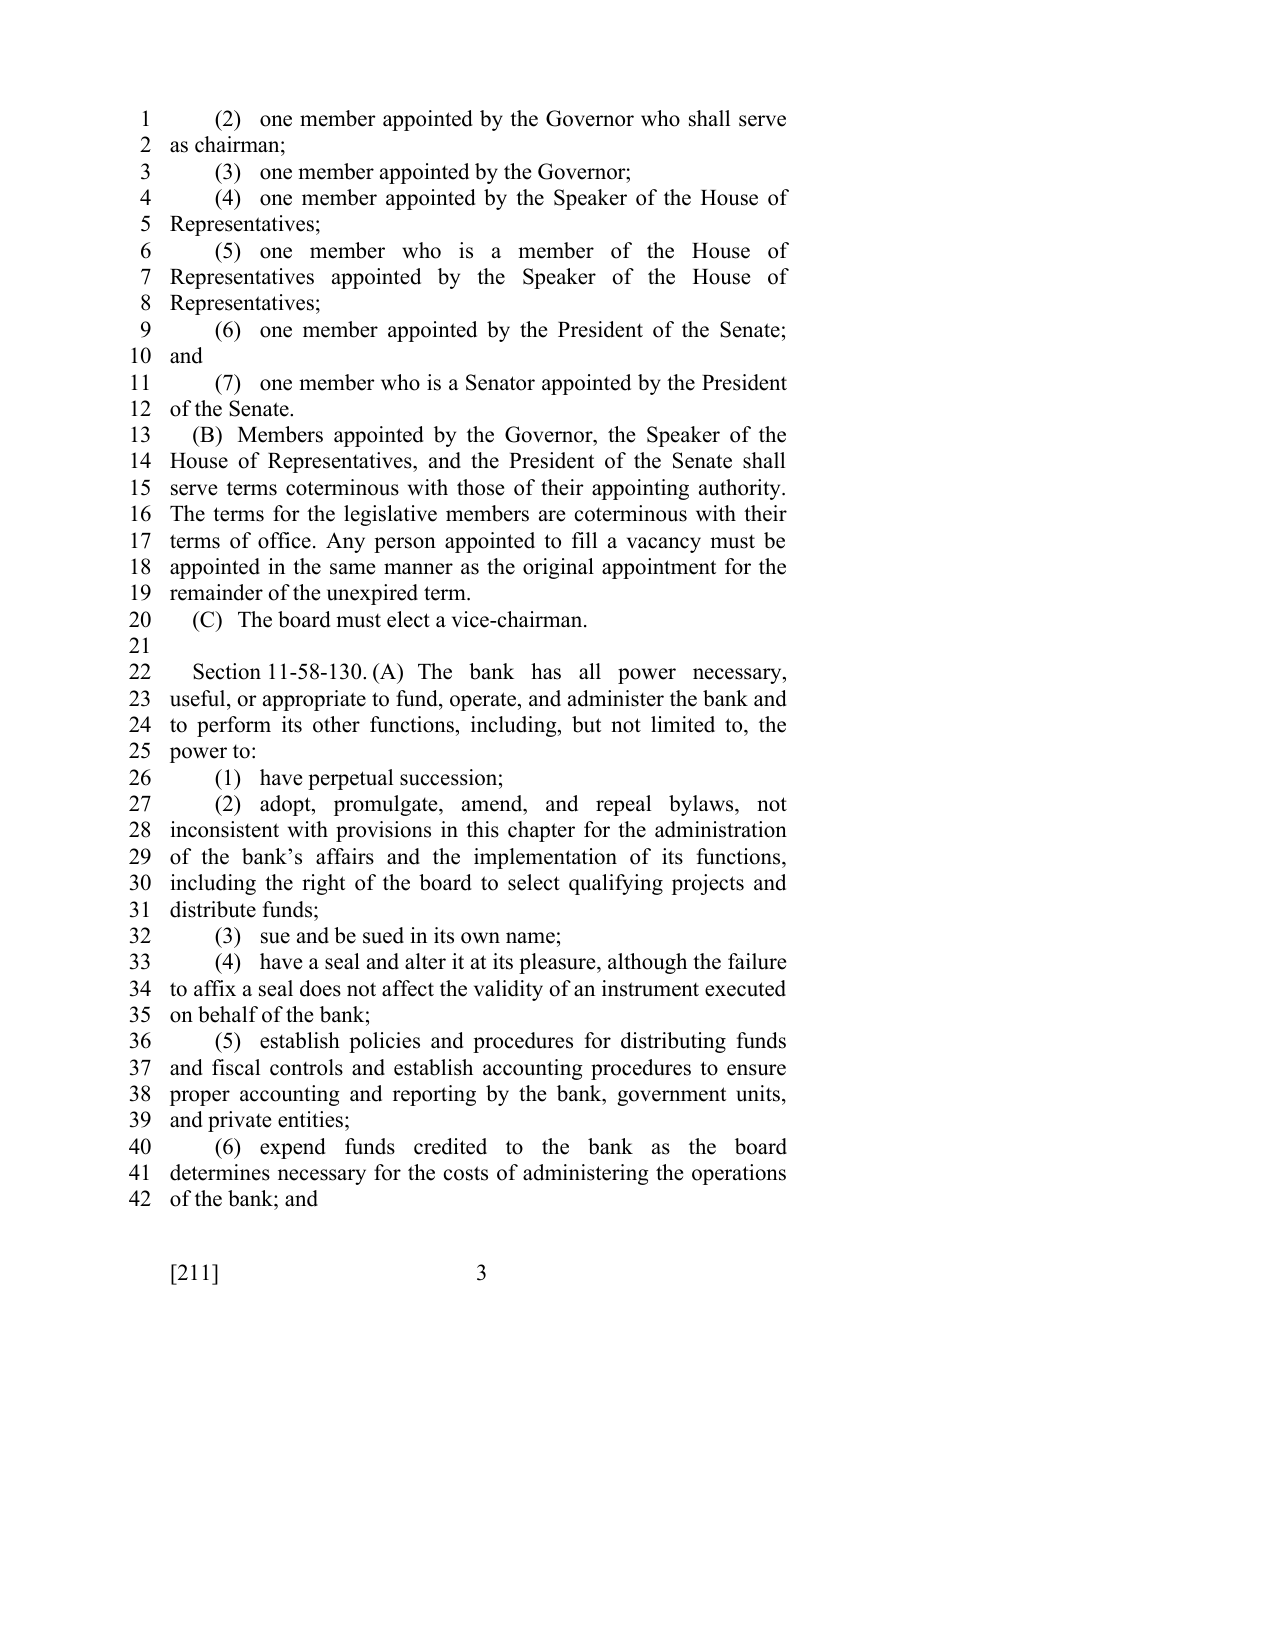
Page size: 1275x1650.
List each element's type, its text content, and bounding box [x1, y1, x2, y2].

text Section 11-58-130. (A) The bank has all power necessary, useful, or appropriate to fund, operate, and administer the bank and to perform its other functions, including, but not limited to, the power to: [169, 658, 787, 764]
text (B) Members appointed by the Governor, the Speaker of the House of Representatives, and the President of the Senate shall serve terms coterminous with those of their appointing authority. The terms for the legislative members are coterminous with their terms of office. Any person appointed to fill a vacancy must be appointed in the same manner as the original appointment for the remainder of the unexpired term. [169, 421, 787, 606]
text (2) one member appointed by the Governor who shall serve as chairman; [169, 105, 787, 158]
text (7) one member who is a Senator appointed by the President of the Senate. [169, 368, 787, 421]
text (5) one member who is a member of the House of Representatives appointed by the Speaker of the House of Representatives; [169, 237, 787, 316]
text (6) expend funds credited to the bank as the board determines necessary for the costs of administering the operations of the bank; and [169, 1133, 787, 1212]
text (4) have a seal and alter it at its pleasure, although the failure to affix a seal does not affect the validity of an instrument executed on behalf of the bank; [169, 948, 787, 1027]
text (4) one member appointed by the Speaker of the House of Representatives; [169, 184, 787, 237]
text (5) establish policies and procedures for distributing funds and fiscal controls and establish accounting procedures to ensure proper accounting and reporting by the bank, government units, and private entities; [169, 1027, 787, 1133]
text (C) The board must elect a vice-chairman. [169, 606, 787, 632]
text (1) have perpetual succession; [169, 764, 787, 790]
text (3) one member appointed by the Governor; [169, 158, 787, 184]
text (6) one member appointed by the President of the Senate; and [169, 316, 787, 368]
text (3) sue and be sued in its own name; [169, 922, 787, 948]
text (2) adopt, promulgate, amend, and repeal bylaws, not inconsistent with provisions in this chapter for the administration of the bank’s affairs and the implementation of its functions, including the right of the board to select qualifying projects and distribute funds; [169, 790, 787, 922]
